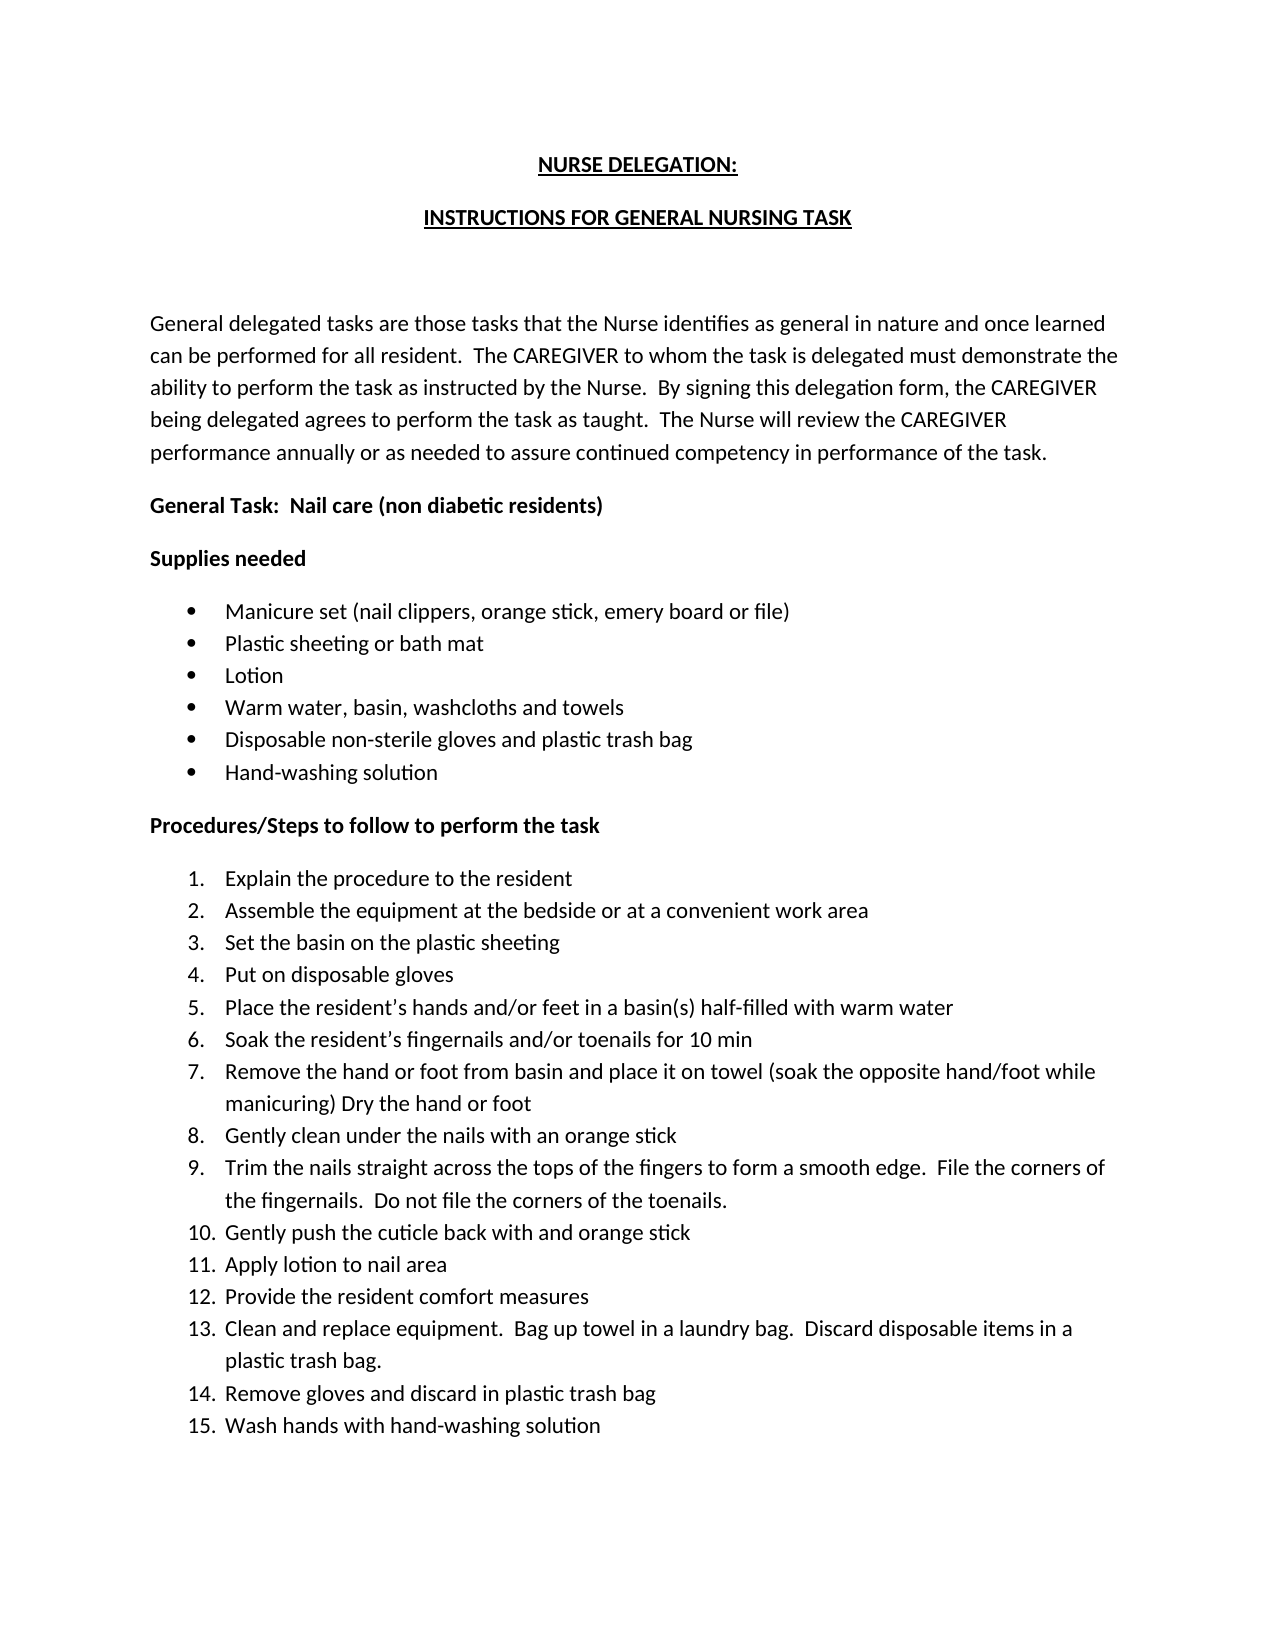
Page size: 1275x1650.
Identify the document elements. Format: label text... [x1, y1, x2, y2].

list Provide the resident comfort measures [187, 1282, 1125, 1310]
list Trim the nails straight across the tops of the fingers to form a smooth edge. File the corners of the fingernails. Do not file the corners of the toenails. [187, 1153, 1125, 1214]
list Clean and replace equipment. Bag up towel in a laundry bag. Discard disposable items in a plastic trash bag. [187, 1314, 1125, 1375]
list Soak the resident’s fingernails and/or toenails for 10 min [187, 1025, 1125, 1053]
list Disposable non-sterile gloves and plastic trash bag [187, 726, 1125, 754]
text INSTRUCTIONS FOR GENERAL NURSING TASK [150, 203, 1125, 231]
list Apply lotion to nail area [187, 1250, 1125, 1278]
list Assemble the equipment at the bedside or at a convenient work area [187, 896, 1125, 924]
list Set the basin on the plastic sheeting [187, 928, 1125, 956]
list Lotion [187, 661, 1125, 689]
list Wash hands with hand-washing solution [187, 1411, 1125, 1439]
list Hand-washing solution [187, 758, 1125, 786]
list Plastic sheeting or bath mat [187, 629, 1125, 657]
text General delegated tasks are those tasks that the Nurse identifies as general in nature and once learned can be performed for all resident. The CAREGIVER to whom the task is delegated must demonstrate the ability to perform the task as instructed by the Nurse. By signing this delegation form, the CAREGIVER being delegated agrees to perform the task as taught. The Nurse will review the CAREGIVER performance annually or as needed to assure continued competency in performance of the task. [150, 309, 1125, 466]
list Gently push the cuticle back with and orange stick [187, 1218, 1125, 1246]
list Put on disposable gloves [187, 960, 1125, 988]
text NURSE DELEGATION: [150, 150, 1125, 178]
list Remove the hand or foot from basin and place it on towel (soak the opposite hand/foot while manicuring) Dry the hand or foot [187, 1057, 1125, 1117]
list Remove gloves and discard in plastic trash bag [187, 1379, 1125, 1407]
list Place the resident’s hands and/or feet in a basin(s) half-filled with warm water [187, 993, 1125, 1021]
text Procedures/Steps to follow to perform the task [150, 811, 1125, 839]
text General Task: Nail care (non diabetic residents) [150, 491, 1125, 519]
text Supplies needed [150, 544, 1125, 572]
list Gently clean under the nails with an orange stick [187, 1121, 1125, 1149]
list Warm water, basin, washcloths and towels [187, 693, 1125, 721]
list Manicure set (nail clippers, orange stick, emery board or file) [187, 597, 1125, 625]
list Explain the procedure to the resident [187, 864, 1125, 892]
